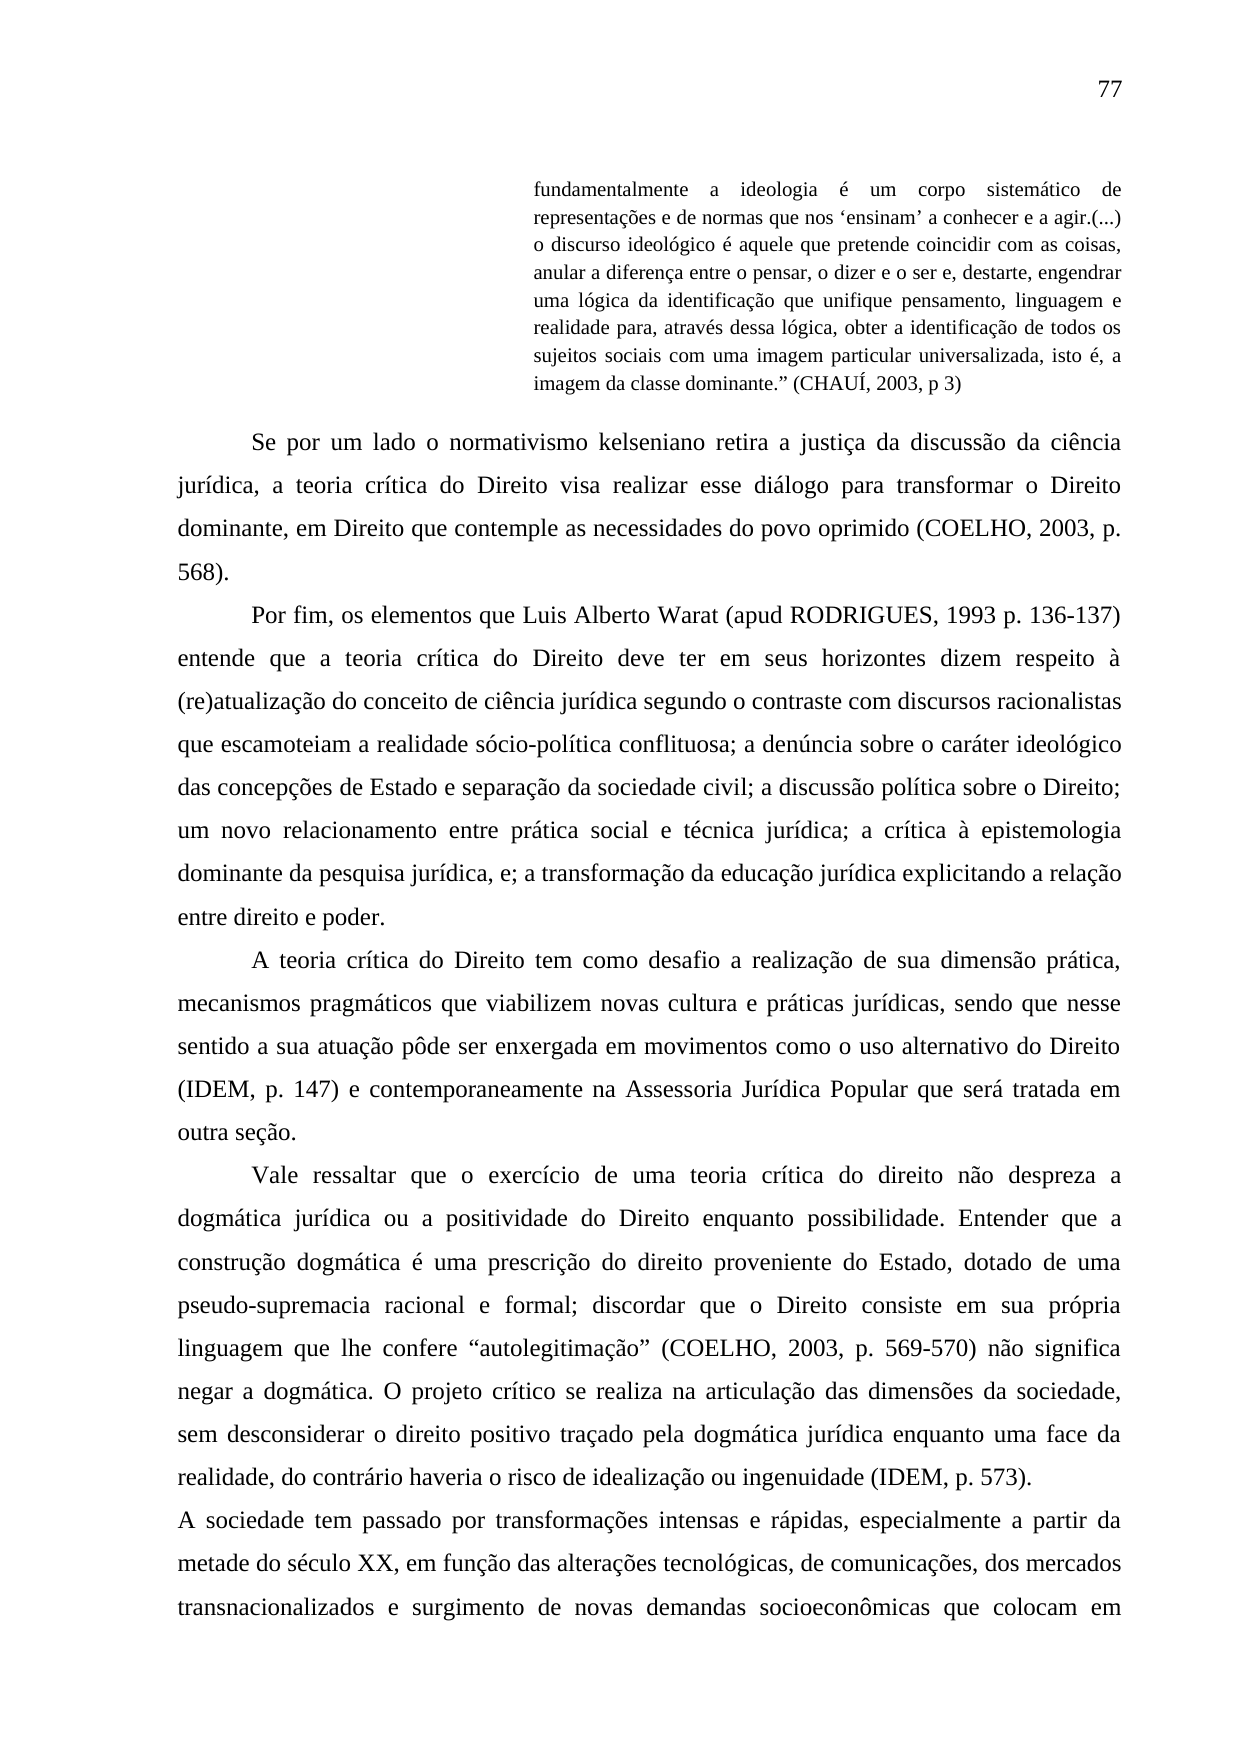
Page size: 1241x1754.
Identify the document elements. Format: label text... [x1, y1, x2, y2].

text fundamentalmente a ideologia é um corpo sistemático de representações e de normas que nos ‘ensinam’ a conhecer e a agir.(...) o discurso ideológico é aquele que pretende coincidir com as coisas, anular a diferença entre o pensar, o dizer e o ser e, destarte, engendrar uma lógica da identificação que unifique pensamento, linguagem e realidade para, através dessa lógica, obter a identificação de todos os sujeitos sociais com uma imagem particular universalizada, isto é, a imagem da classe dominante.” (CHAUÍ, 2003, p 3) [533, 177, 1122, 394]
text Por fim, os elementos que Luis Alberto Warat (apud RODRIGUES, 1993 p. 136-137) entende que a teoria crítica do Direito deve ter em seus horizontes dizem respeito à (re)atualização do conceito de ciência jurídica segundo o contraste com discursos racionalistas que escamoteiam a realidade sócio-política conflituosa; a denúncia sobre o caráter ideológico das concepções de Estado e separação da sociedade civil; a discussão política sobre o Direito; um novo relacionamento entre prática social e técnica jurídica; a crítica à epistemologia dominante da pesquisa jurídica, e; a transformação da educação jurídica explicitando a relação entre direito e poder. [177, 600, 1122, 930]
text Se por um lado o normativismo kelseniano retira a justiça da discussão da ciência jurídica, a teoria crítica do Direito visa realizar esse diálogo para transformar o Direito dominante, em Direito que contemple as necessidades do povo oprimido (COELHO, 2003, p. 568). [177, 427, 1122, 585]
text A teoria crítica do Direito tem como desafio a realização de sua dimensão prática, mecanismos pragmáticos que viabilizem novas cultura e práticas jurídicas, sendo que nesse sentido a sua atuação pôde ser enxergada em movimentos como o uso alternativo do Direito (IDEM, p. 147) e contemporaneamente na Assessoria Jurídica Popular que será tratada em outra seção. [177, 945, 1122, 1146]
text Vale ressaltar que o exercício de uma teoria crítica do direito não despreza a dogmática jurídica ou a positividade do Direito enquanto possibilidade. Entender que a construção dogmática é uma prescrição do direito proveniente do Estado, dotado de uma pseudo-supremacia racional e formal; discordar que o Direito consiste em sua própria linguagem que lhe confere “autolegitimação” (COELHO, 2003, p. 569-570) não significa negar a dogmática. O projeto crítico se realiza na articulação das dimensões da sociedade, sem desconsiderar o direito positivo traçado pela dogmática jurídica enquanto uma face da realidade, do contrário haveria o risco de idealização ou ingenuidade (IDEM, p. 573). [177, 1160, 1122, 1491]
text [177, 1505, 1122, 1620]
